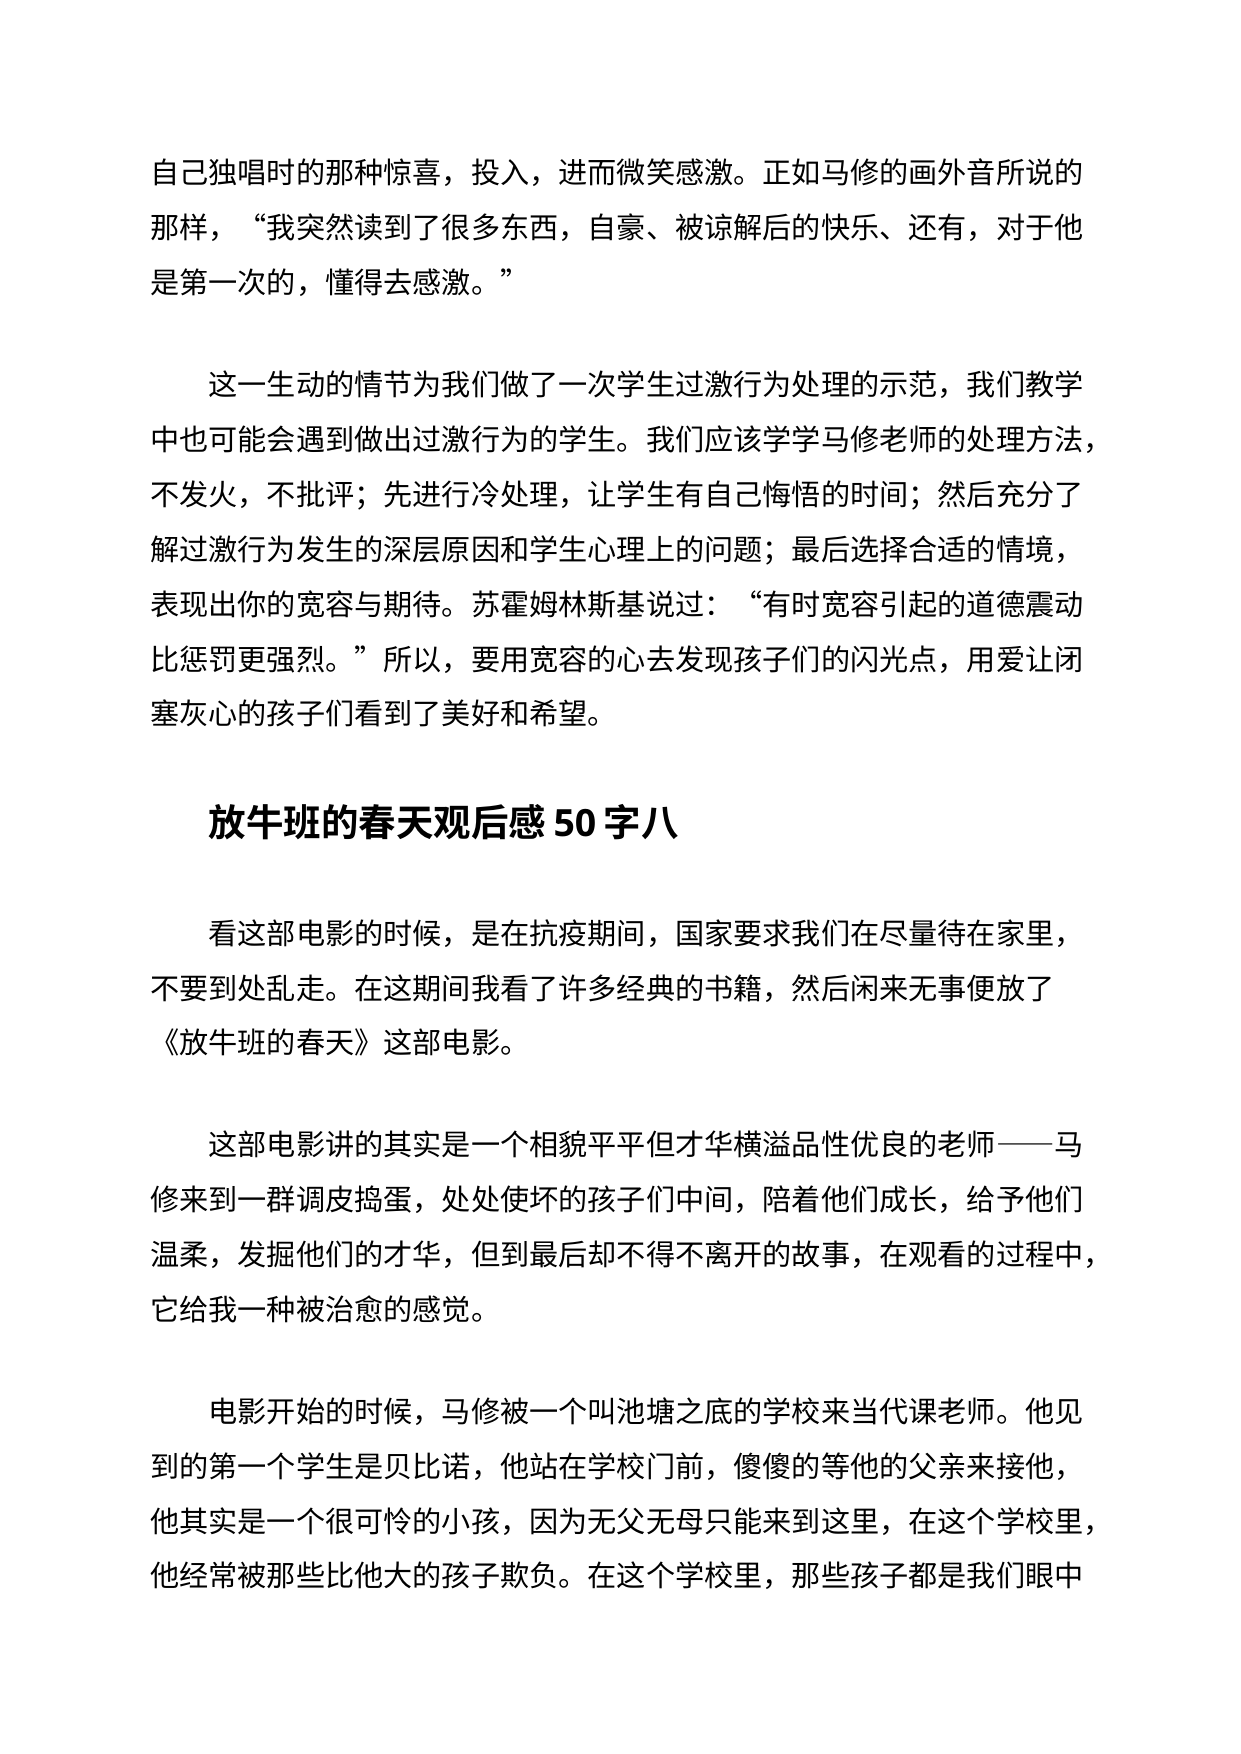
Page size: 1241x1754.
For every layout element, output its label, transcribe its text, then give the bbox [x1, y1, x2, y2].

text 看这部电影的时候，是在抗疫期间，国家要求我们在尽量待在家里，不要到处乱走。在这期间我看了许多经典的书籍，然后闲来无事便放了《放牛班的春天》这部电影。 [150, 910, 1090, 1062]
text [150, 150, 1090, 302]
text 这一生动的情节为我们做了一次学生过激行为处理的示范，我们教学中也可能会遇到做出过激行为的学生。我们应该学学马修老师的处理方法，不发火，不批评；先进行冷处理，让学生有自己悔悟的时间；然后充分了解过激行为发生的深层原因和学生心理上的问题；最后选择合适的情境，表现出你的宽容与期待。苏霍姆林斯基说过：“有时宽容引起的道德震动比惩罚更强烈。”所以，要用宽容的心去发现孩子们的闪光点，用爱让闭塞灰心的孩子们看到了美好和希望。 [150, 362, 1090, 733]
text 放牛班的春天观后感50字八 [150, 793, 1090, 847]
text 这部电影讲的其实是一个相貌平平但才华横溢品性优良的老师——马修来到一群调皮捣蛋，处处使坏的孩子们中间，陪着他们成长，给予他们温柔，发掘他们的才华，但到最后却不得不离开的故事，在观看的过程中，它给我一种被治愈的感觉。 [150, 1122, 1090, 1329]
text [150, 1388, 1090, 1595]
